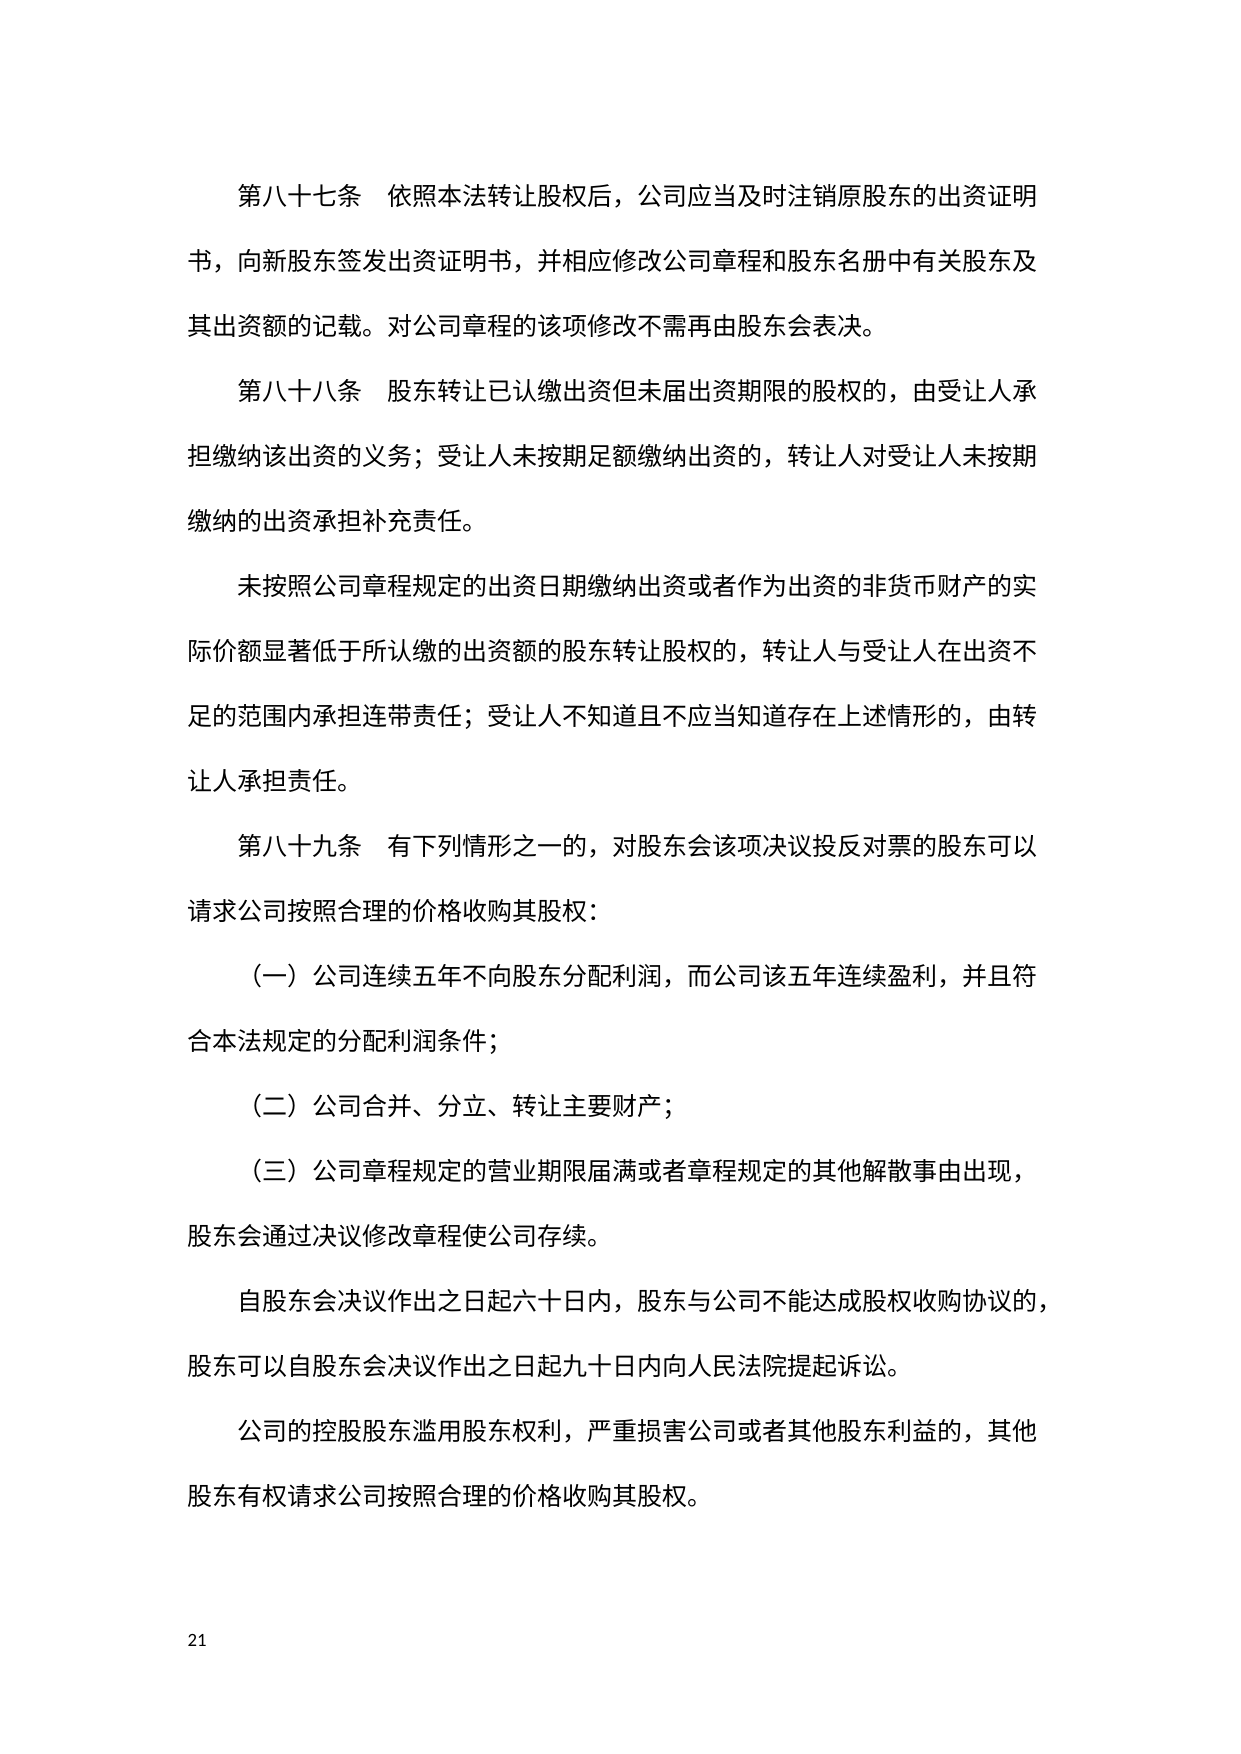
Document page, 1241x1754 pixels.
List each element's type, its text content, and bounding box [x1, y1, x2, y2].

text 自股东会决议作出之日起六十日内，股东与公司不能达成股权收购协议的，股东可以自股东会决议作出之日起九十日内向人民法院提起诉讼。 [187, 1267, 1053, 1397]
text （一）公司连续五年不向股东分配利润，而公司该五年连续盈利，并且符合本法规定的分配利润条件； [187, 942, 1053, 1072]
text （二）公司合并、分立、转让主要财产； [187, 1072, 1053, 1137]
text 第八十七条 依照本法转让股权后，公司应当及时注销原股东的出资证明书，向新股东签发出资证明书，并相应修改公司章程和股东名册中有关股东及其出资额的记载。对公司章程的该项修改不需再由股东会表决。 [187, 162, 1053, 357]
text 公司的控股股东滥用股东权利，严重损害公司或者其他股东利益的，其他股东有权请求公司按照合理的价格收购其股权。 [187, 1397, 1053, 1527]
text 第八十八条 股东转让已认缴出资但未届出资期限的股权的，由受让人承担缴纳该出资的义务；受让人未按期足额缴纳出资的，转让人对受让人未按期缴纳的出资承担补充责任。 [187, 357, 1053, 552]
text 未按照公司章程规定的出资日期缴纳出资或者作为出资的非货币财产的实际价额显著低于所认缴的出资额的股东转让股权的，转让人与受让人在出资不足的范围内承担连带责任；受让人不知道且不应当知道存在上述情形的，由转让人承担责任。 [187, 552, 1053, 812]
text 第八十九条 有下列情形之一的，对股东会该项决议投反对票的股东可以请求公司按照合理的价格收购其股权： [187, 812, 1053, 942]
text （三）公司章程规定的营业期限届满或者章程规定的其他解散事由出现，股东会通过决议修改章程使公司存续。 [187, 1137, 1053, 1267]
